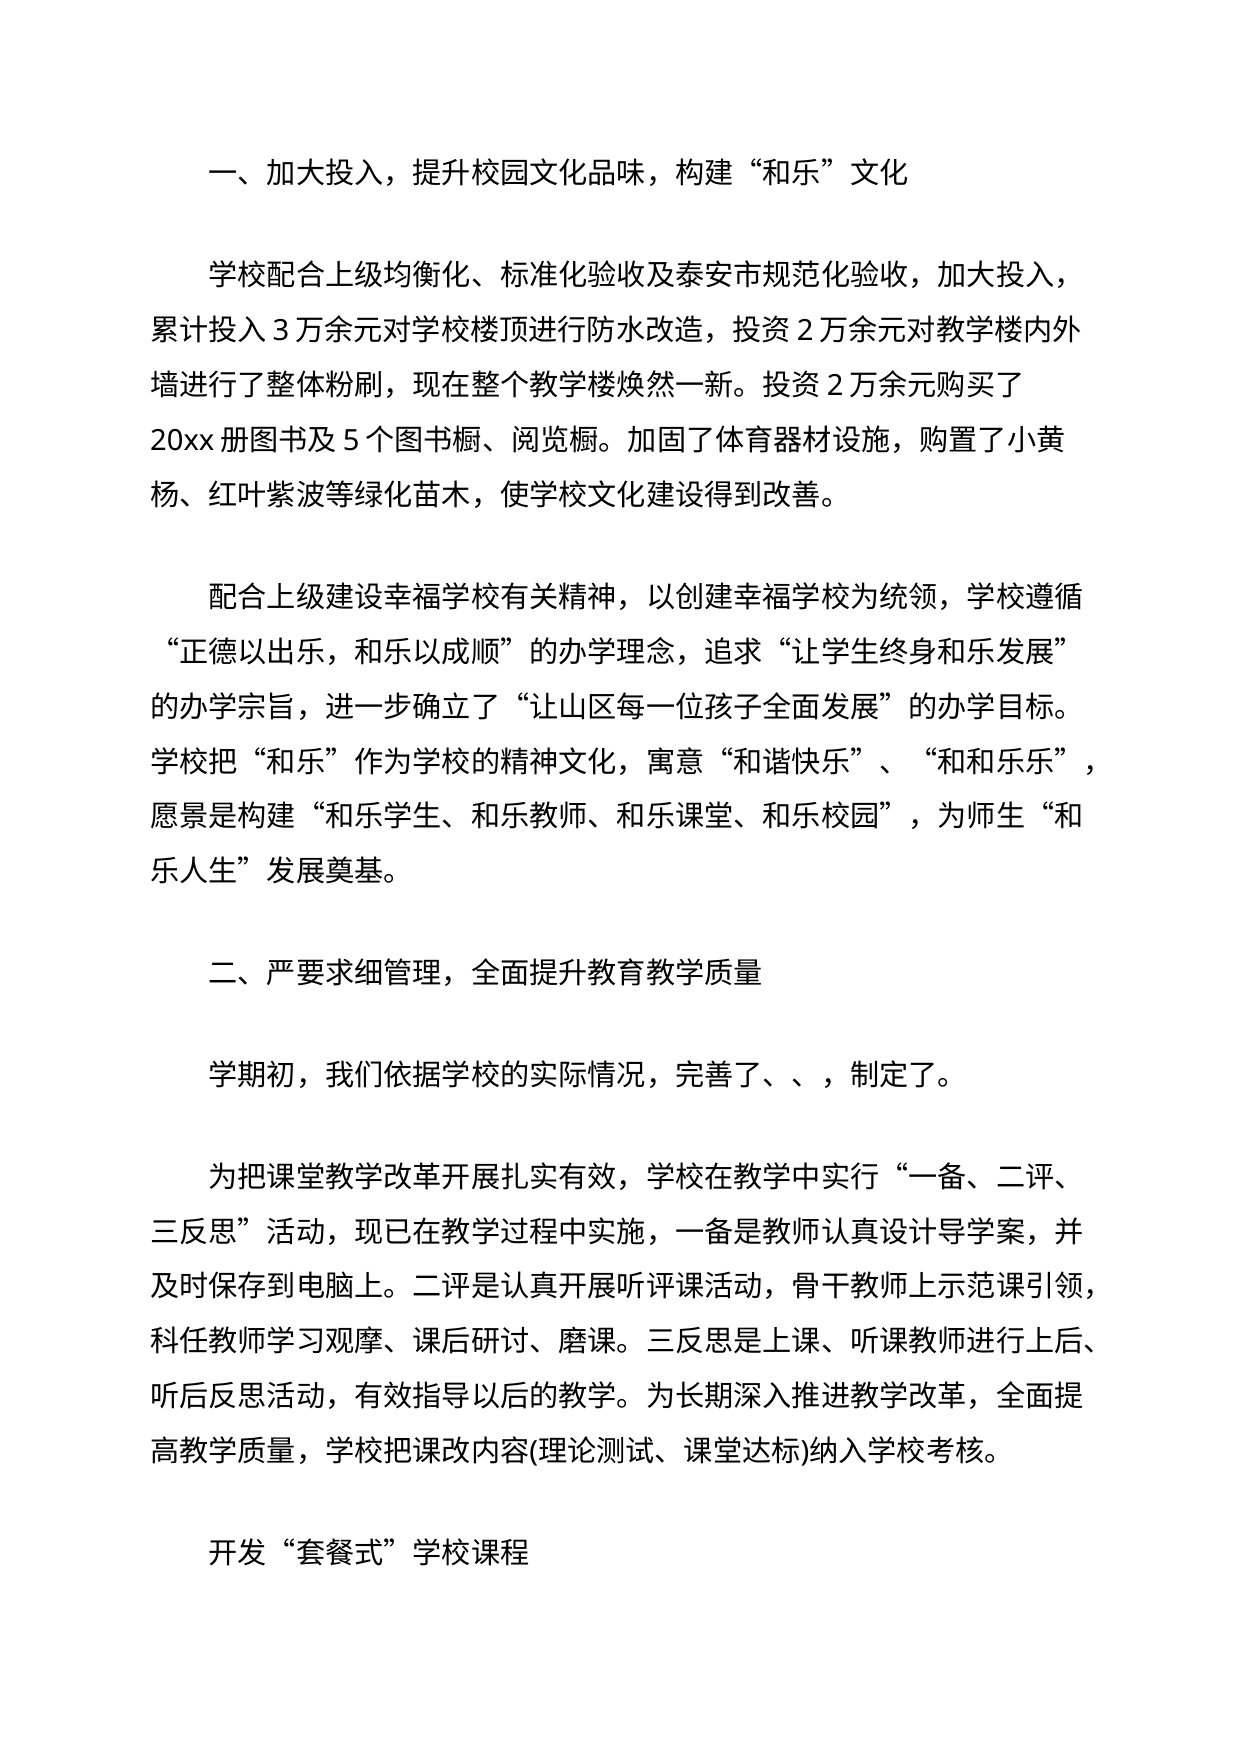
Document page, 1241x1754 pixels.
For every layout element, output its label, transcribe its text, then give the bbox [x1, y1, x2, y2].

text 二、严要求细管理，全面提升教育教学质量 [150, 950, 1090, 992]
text 一、加大投入，提升校园文化品味，构建“和乐”文化 [150, 150, 1090, 192]
text 开发“套餐式”学校课程 [150, 1530, 1090, 1572]
text 为把课堂教学改革开展扎实有效，学校在教学中实行“一备、二评、三反思”活动，现已在教学过程中实施，一备是教师认真设计导学案，并及时保存到电脑上。二评是认真开展听评课活动，骨干教师上示范课引领，科任教师学习观摩、课后研讨、磨课。三反思是上课、听课教师进行上后、听后反思活动，有效指导以后的教学。为长期深入推进教学改革，全面提高教学质量，学校把课改内容(理论测试、课堂达标)纳入学校考核。 [150, 1153, 1090, 1470]
text 学期初，我们依据学校的实际情况，完善了、、，制定了。 [150, 1051, 1090, 1094]
text 学校配合上级均衡化、标准化验收及泰安市规范化验收，加大投入，累计投入3万余元对学校楼顶进行防水改造，投资2万余元对教学楼内外墙进行了整体粉刷，现在整个教学楼焕然一新。投资2万余元购买了20xx册图书及5个图书橱、阅览橱。加固了体育器材设施，购置了小黄杨、红叶紫波等绿化苗木，使学校文化建设得到改善。 [150, 252, 1090, 514]
text 配合上级建设幸福学校有关精神，以创建幸福学校为统领，学校遵循“正德以出乐，和乐以成顺”的办学理念，追求“让学生终身和乐发展”的办学宗旨，进一步确立了“让山区每一位孩子全面发展”的办学目标。学校把“和乐”作为学校的精神文化，寓意“和谐快乐”、“和和乐乐”，愿景是构建“和乐学生、和乐教师、和乐课堂、和乐校园”，为师生“和乐人生”发展奠基。 [150, 573, 1090, 890]
